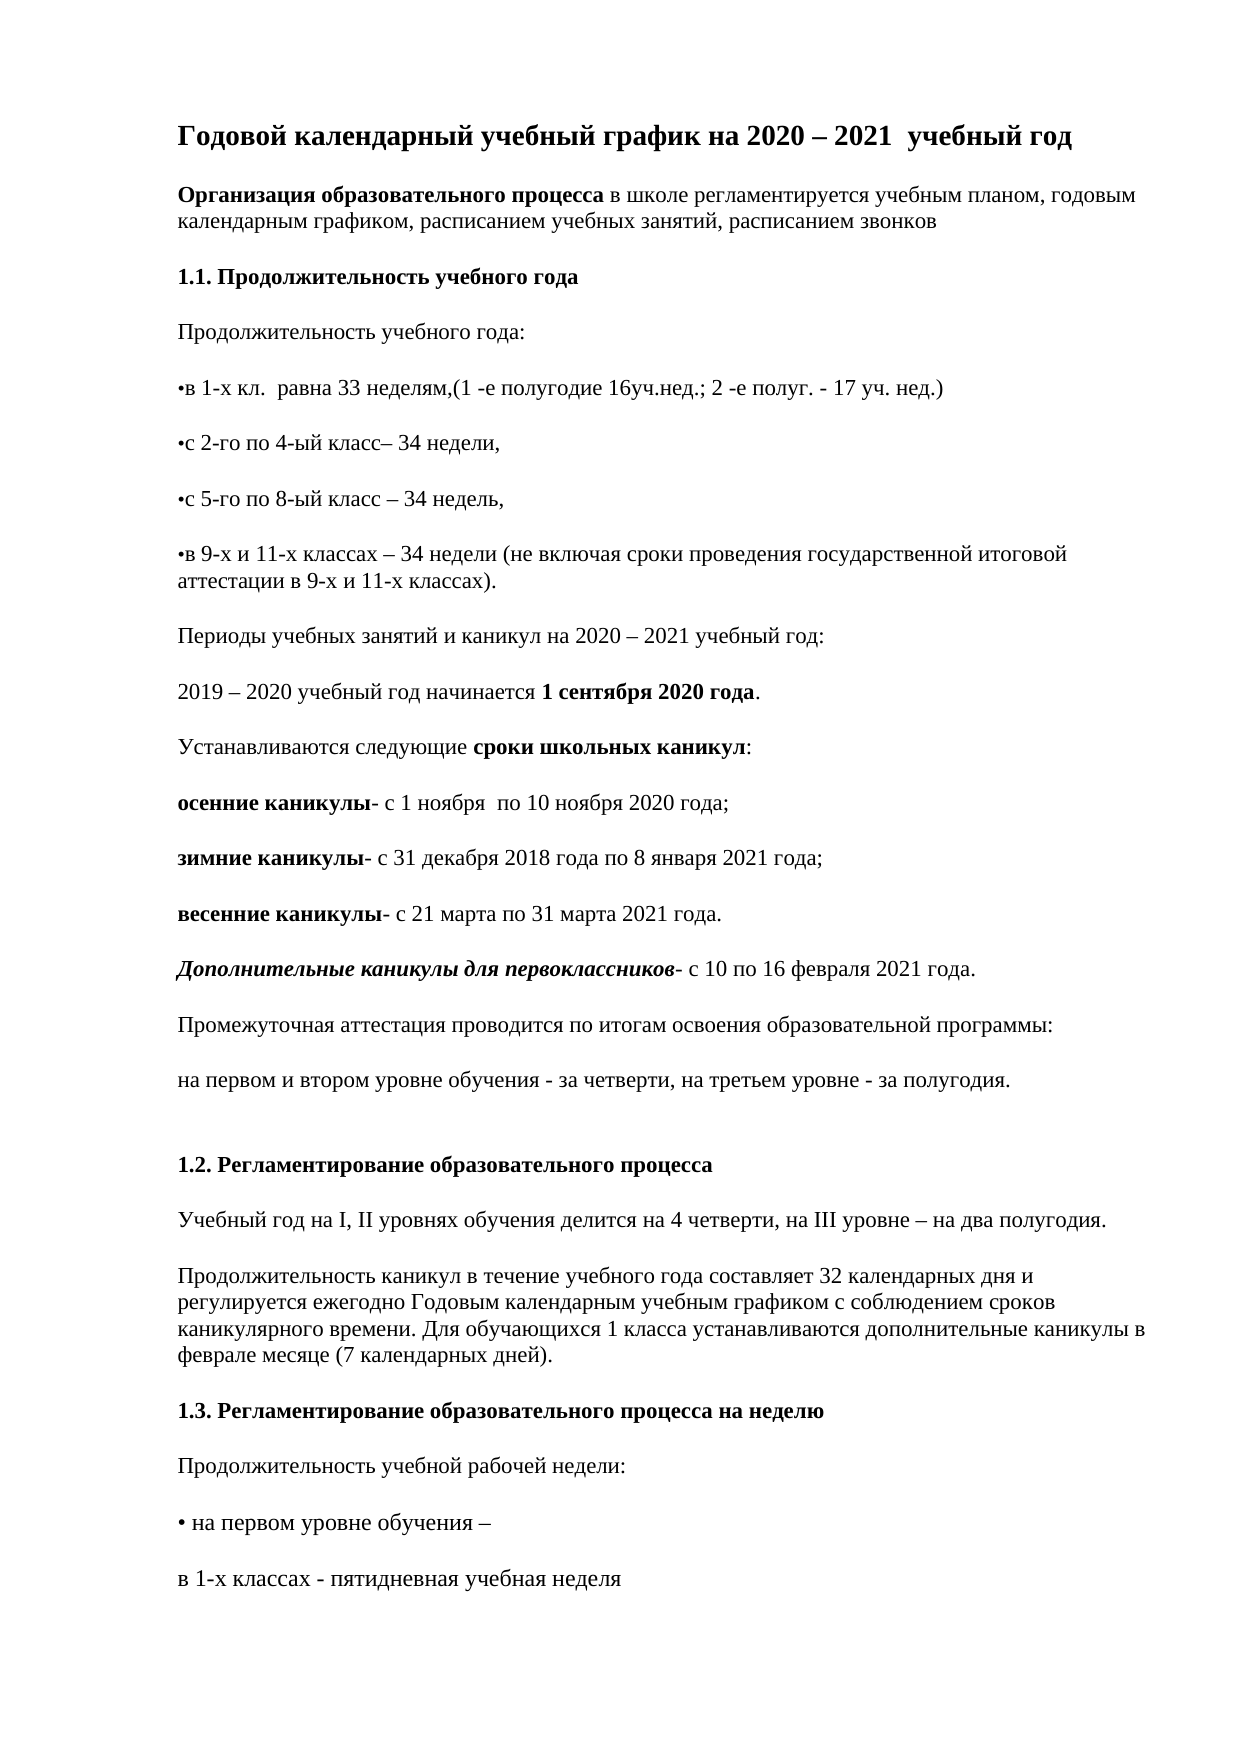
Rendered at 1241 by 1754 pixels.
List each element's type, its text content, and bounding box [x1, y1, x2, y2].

text на первом и втором уровне обучения - за четверти, на третьем уровне - за полугодия. [177, 1066, 1152, 1093]
text осенние каникулы- с 1 ноября по 10 ноября 2020 года; [177, 789, 1152, 815]
text •с 5-го по 8-ый класс – 34 недель, [177, 485, 1152, 511]
text 1.3. Регламентирование образовательного процесса на неделю [177, 1397, 1152, 1423]
text весенние каникулы- с 21 марта по 31 марта 2021 года. [177, 900, 1152, 926]
text зимние каникулы- с 31 декабря 2018 года по 8 января 2021 года; [177, 844, 1152, 871]
text 1.1. Продолжительность учебного года [177, 263, 1152, 289]
text •в 9-х и 11-х классах – 34 недели (не включая сроки проведения государственной итоговой аттестации в 9-х и 11-х классах). [177, 540, 1152, 593]
text •с 2-го по 4-ый класс– 34 недели, [177, 429, 1152, 456]
text Продолжительность каникул в течение учебного года составляет 32 календарных дня и регулируется ежегодно Годовым календарным учебным графиком с соблюдением сроков каникулярного времени. Для обучающихся 1 класса устанавливаются дополнительные каникулы в феврале месяце (7 календарных дней). [177, 1262, 1152, 1367]
text Продолжительность учебного года: [177, 318, 1152, 344]
text в 1-х классах - пятидневная учебная неделя [177, 1564, 1152, 1592]
text Дополнительные каникулы для первоклассников- с 10 по 16 февраля 2021 года. [177, 955, 1152, 982]
text • на первом уровне обучения – [177, 1508, 1152, 1535]
text Учебный год на I, II уровнях обучения делится на 4 четверти, на III уровне – на два полугодия. [177, 1207, 1152, 1233]
text Продолжительность учебной рабочей недели: [177, 1452, 1152, 1478]
text Организация образовательного процесса в школе регламентируется учебным планом, годовым календарным графиком, расписанием учебных занятий, расписанием звонков [177, 181, 1152, 233]
text Устанавливаются следующие сроки школьных каникул: [177, 733, 1152, 759]
text 2019 – 2020 учебный год начинается 1 сентября 2020 года. [177, 678, 1152, 704]
text Годовой календарный учебный график на 2020 – 2021 учебный год [177, 118, 1152, 152]
text Периоды учебных занятий и каникул на 2020 – 2021 учебный год: [177, 622, 1152, 648]
text •в 1-х кл. равна 33 неделям,(1 -е полугодие 16уч.нед.; 2 -е полуг. - 17 уч. нед.) [177, 374, 1152, 400]
text Промежуточная аттестация проводится по итогам освоения образовательной программы: [177, 1011, 1152, 1037]
text 1.2. Регламентирование образовательного процесса [177, 1122, 1152, 1177]
